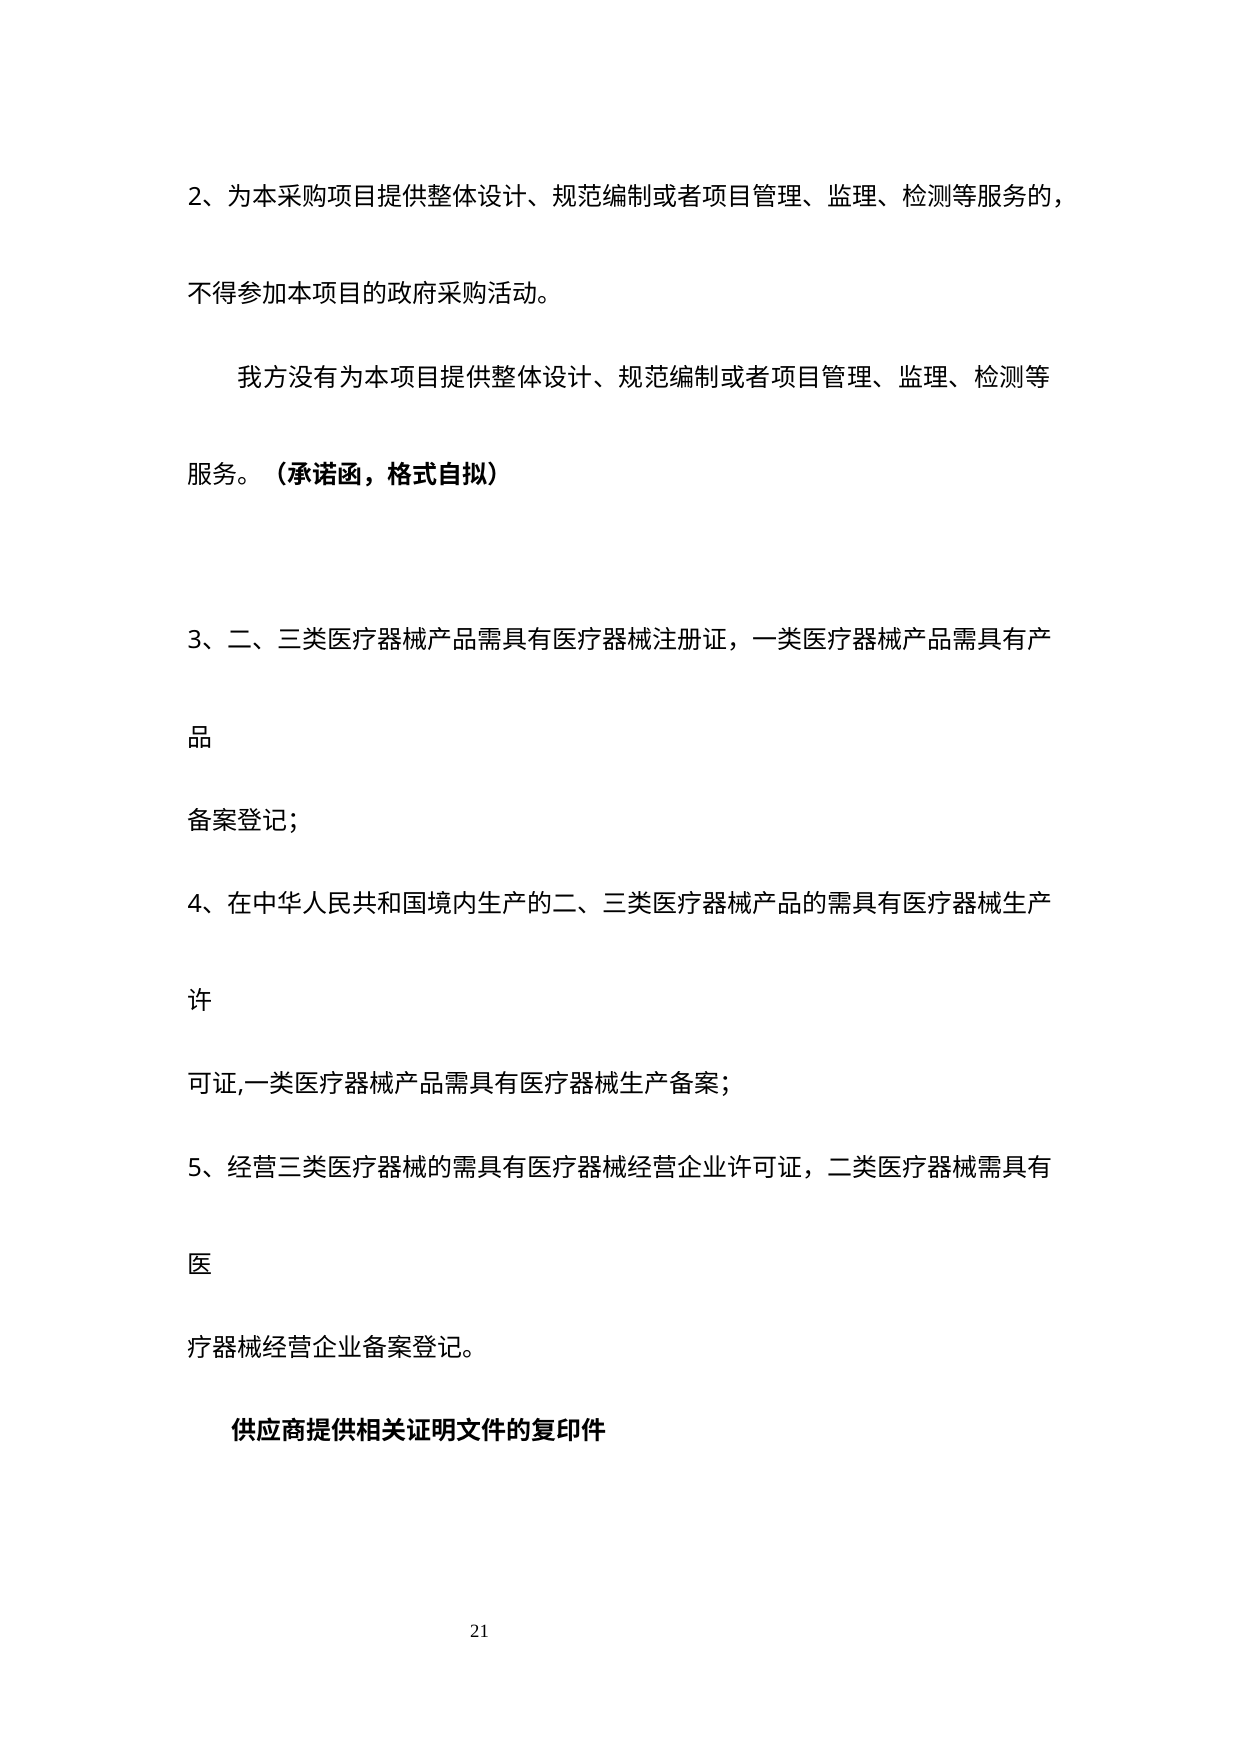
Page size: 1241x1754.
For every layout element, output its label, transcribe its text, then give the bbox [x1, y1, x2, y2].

text 3、二、三类医疗器械产品需具有医疗器械注册证，一类医疗器械产品需具有产品 [187, 605, 1053, 768]
text 备案登记； [187, 786, 1053, 851]
text 5、经营三类医疗器械的需具有医疗器械经营企业许可证，二类医疗器械需具有医 [187, 1133, 1053, 1295]
text 疗器械经营企业备案登记。 [187, 1313, 1053, 1378]
text 我方没有为本项目提供整体设计、规范编制或者项目管理、监理、检测等服务。（承诺函，格式自拟） [187, 343, 1053, 505]
text 供应商提供相关证明文件的复印件 [231, 1396, 1053, 1461]
list 2、为本采购项目提供整体设计、规范编制或者项目管理、监理、检测等服务的，不得参加本项目的政府采购活动。 [188, 162, 1053, 324]
text 4、在中华人民共和国境内生产的二、三类医疗器械产品的需具有医疗器械生产许 [187, 869, 1053, 1031]
text 可证,一类医疗器械产品需具有医疗器械生产备案； [187, 1049, 1053, 1114]
